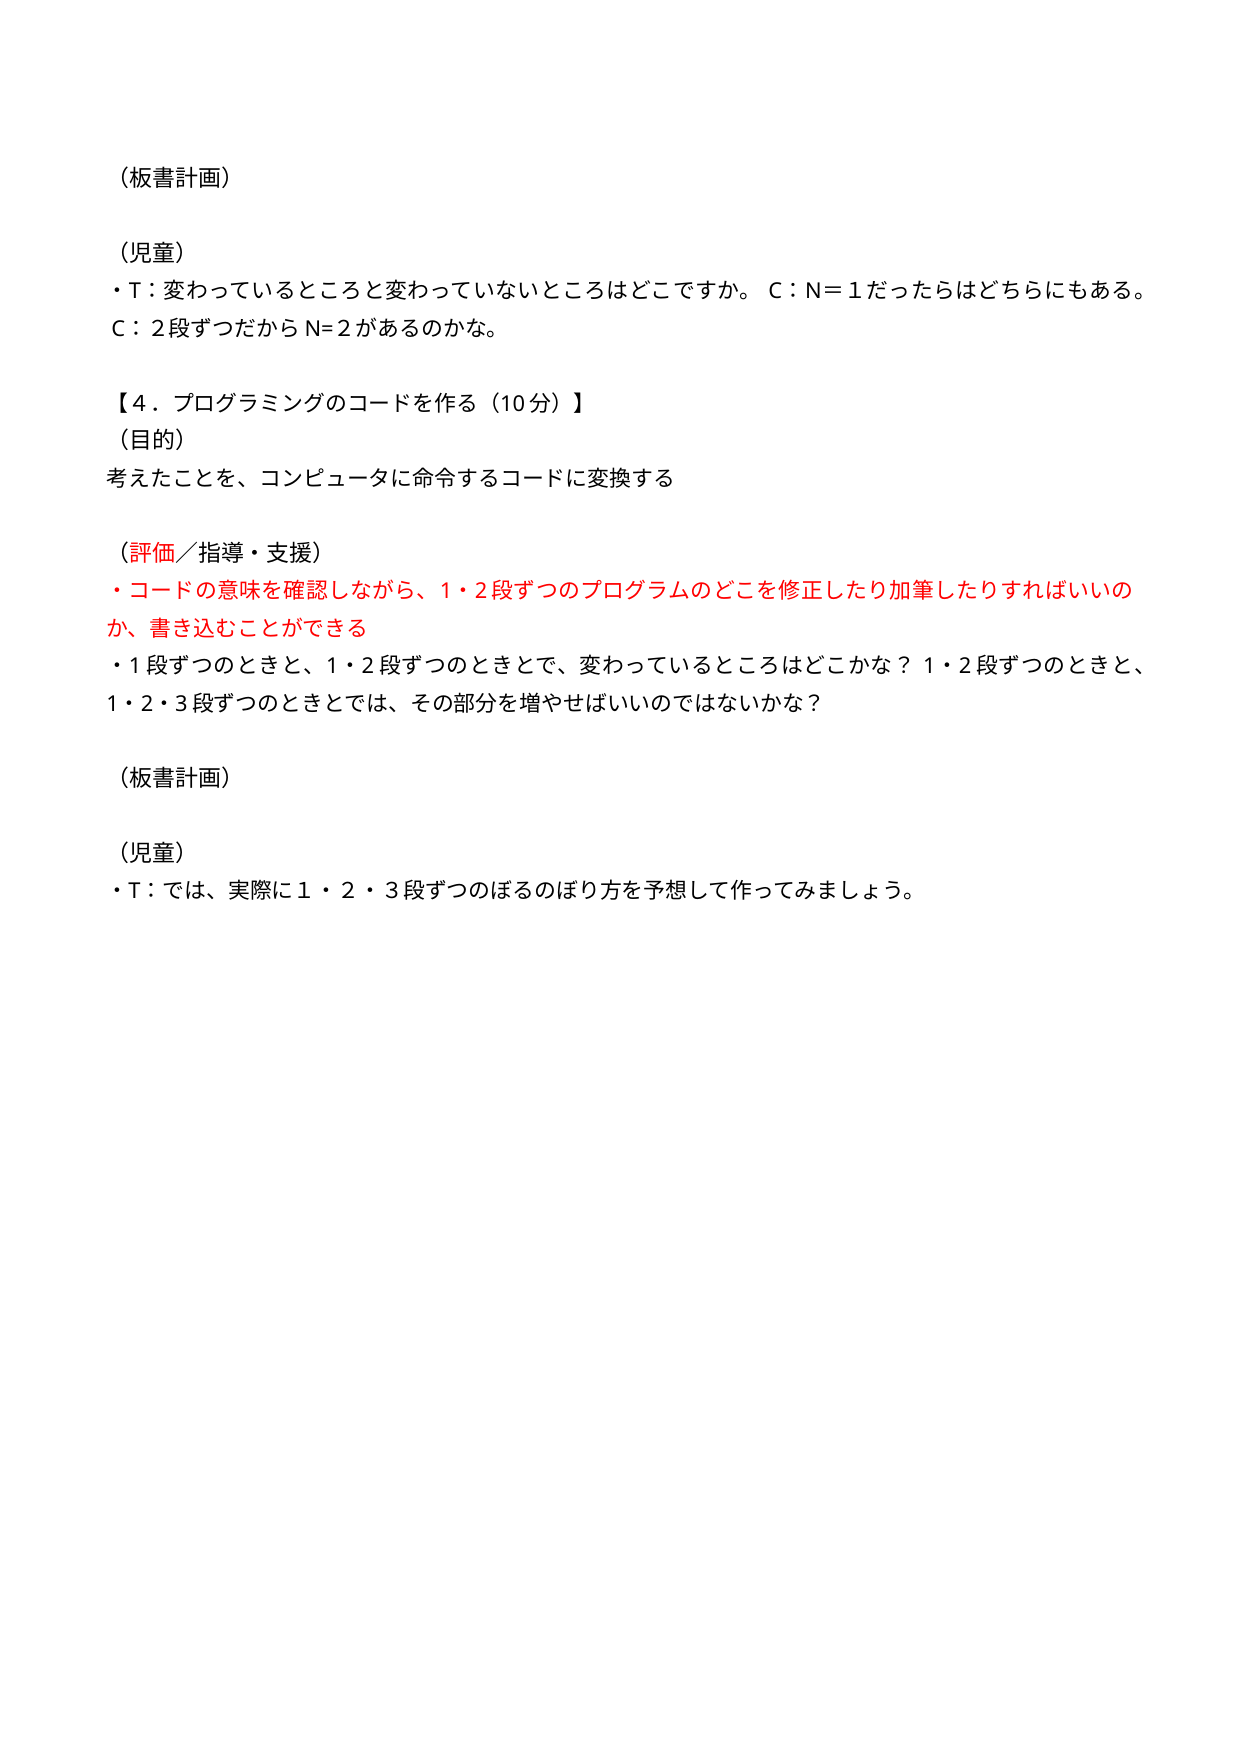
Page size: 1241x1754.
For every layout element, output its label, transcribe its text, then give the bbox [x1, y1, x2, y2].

text （板書計画） [106, 758, 1134, 795]
text （児童） [106, 833, 1134, 870]
text 考えたことを、コンピュータに命令するコードに変換する [106, 458, 1134, 495]
text （板書計画） [106, 158, 1134, 195]
text ・T：変わっているところと変わっていないところはどこですか。 C：N＝１だったらはどちらにもある。 C：２段ずつだからN=２があるのかな。 [106, 270, 1134, 345]
text （目的） [106, 420, 1134, 458]
text ・1段ずつのときと、1・2段ずつのときとで、変わっているところはどこかな？ 1・2段ずつのときと、1・2・3段ずつのときとでは、その部分を増やせばいいのではないかな？ [106, 645, 1134, 720]
text （評価／指導・支援） [106, 533, 1134, 570]
text （児童） [106, 233, 1134, 270]
text 【４．プログラミングのコードを作る（10分）】 [106, 383, 1134, 420]
text ・T：では、実際に１・２・３段ずつのぼるのぼり方を予想して作ってみましょう。 [106, 870, 1134, 908]
text ・コードの意味を確認しながら、1・2段ずつのプログラムのどこを修正したり加筆したりすればいいのか、書き込むことができる [106, 570, 1134, 645]
